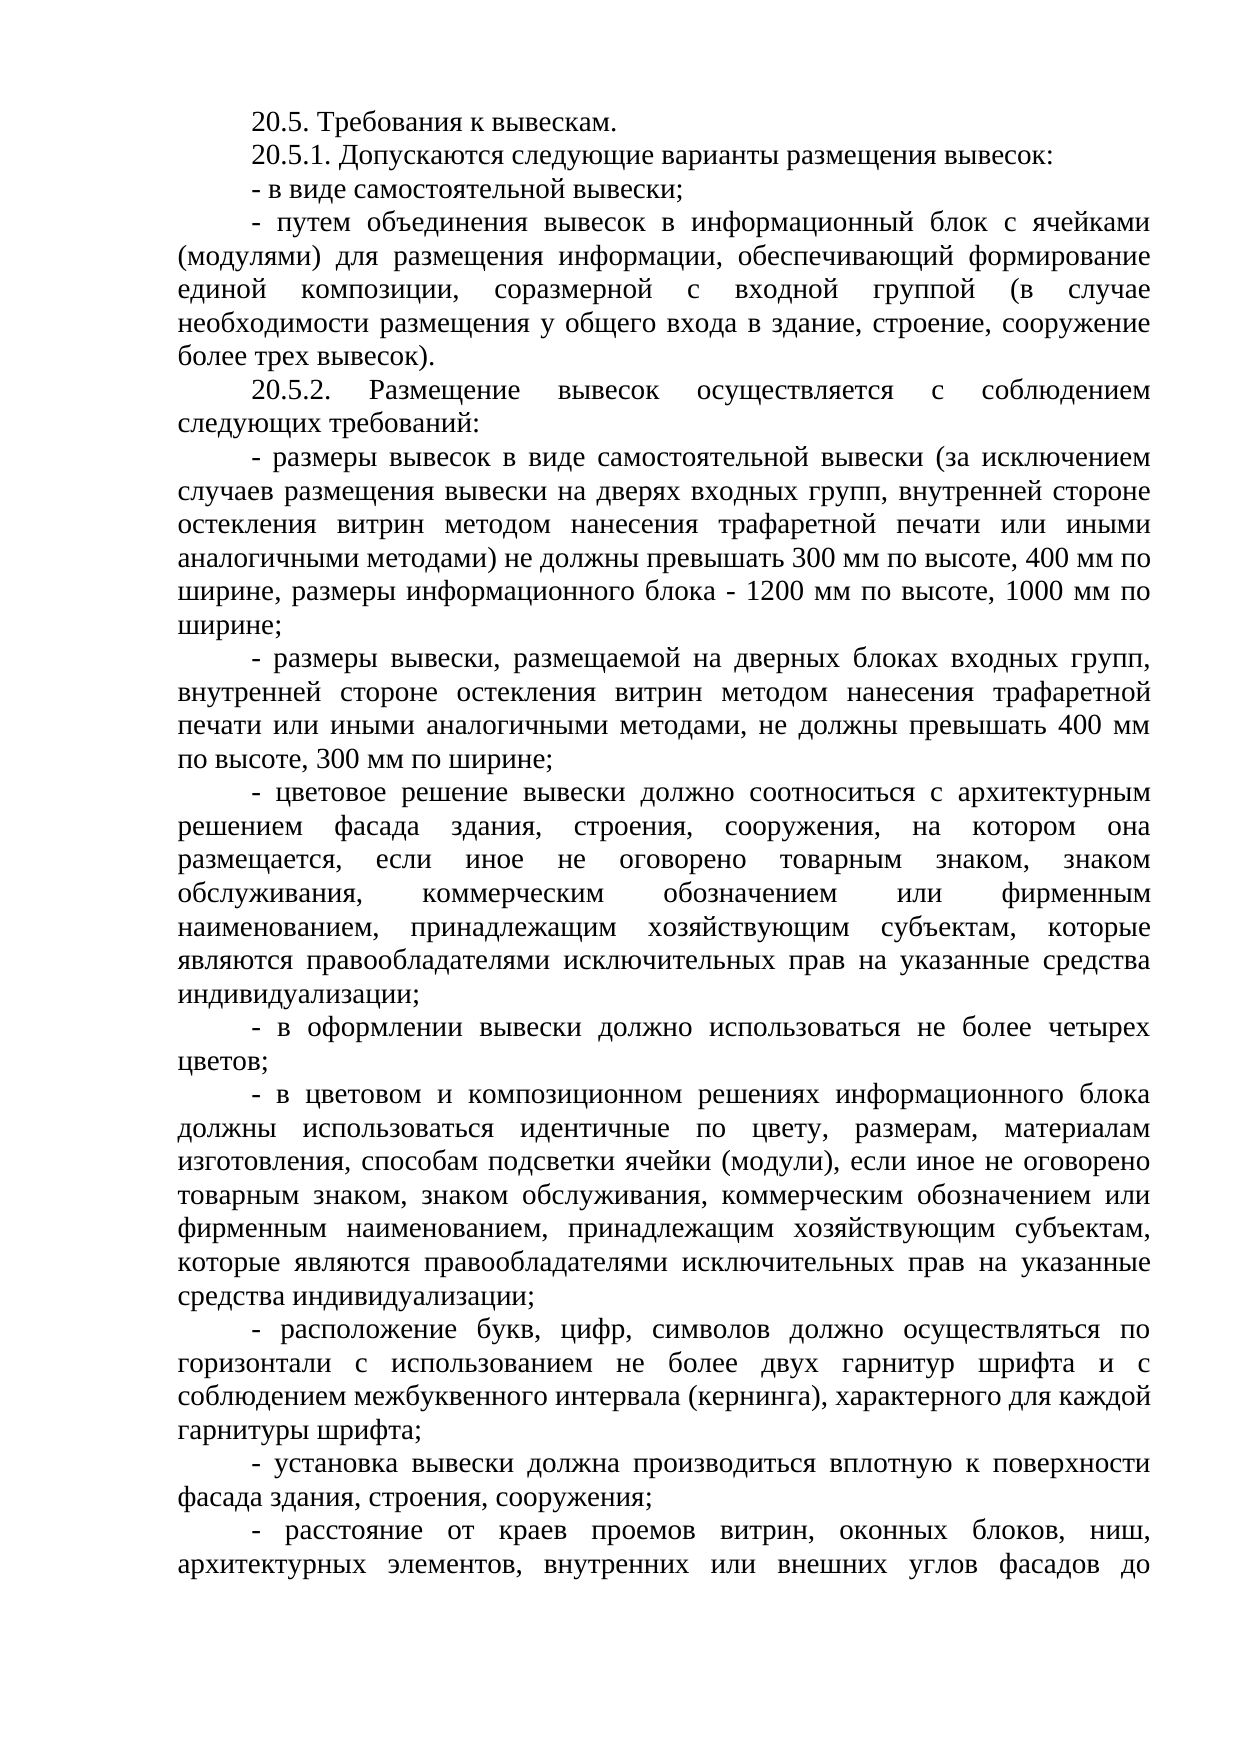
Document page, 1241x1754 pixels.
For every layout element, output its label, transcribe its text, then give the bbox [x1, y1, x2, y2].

text - в виде самостоятельной вывески; [177, 171, 1152, 204]
text 20.5.2. Размещение вывесок осуществляется с соблюдением следующих требований: [177, 372, 1152, 439]
text - цветовое решение вывески должно соотноситься с архитектурным решением фасада здания, строения, сооружения, на котором она размещается, если иное не оговорено товарным знаком, знаком обслуживания, коммерческим обозначением или фирменным наименованием, принадлежащим хозяйствующим субъектам, которые являются правообладателями исключительных прав на указанные средства индивидуализации; [177, 774, 1152, 1009]
text 20.5. Требования к вывескам. [177, 104, 1152, 137]
text 20.5.1. Допускаются следующие варианты размещения вывесок: [177, 137, 1152, 171]
text - установка вывески должна производиться вплотную к поверхности фасада здания, строения, сооружения; [177, 1445, 1152, 1512]
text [177, 1512, 1152, 1579]
text - расположение букв, цифр, символов должно осуществляться по горизонтали с использованием не более двух гарнитур шрифта и с соблюдением межбуквенного интервала (кернинга), характерного для каждой гарнитуры шрифта; [177, 1311, 1152, 1445]
text - в цветовом и композиционном решениях информационного блока должны использоваться идентичные по цвету, размерам, материалам изготовления, способам подсветки ячейки (модули), если иное не оговорено товарным знаком, знаком обслуживания, коммерческим обозначением или фирменным наименованием, принадлежащим хозяйствующим субъектам, которые являются правообладателями исключительных прав на указанные средства индивидуализации; [177, 1076, 1152, 1311]
text - размеры вывесок в виде самостоятельной вывески (за исключением случаев размещения вывески на дверях входных групп, внутренней стороне остекления витрин методом нанесения трафаретной печати или иными аналогичными методами) не должны превышать 300 мм по высоте, 400 мм по ширине, размеры информационного блока - 1200 мм по высоте, 1000 мм по ширине; [177, 439, 1152, 640]
text - в оформлении вывески должно использоваться не более четырех цветов; [177, 1009, 1152, 1076]
text - путем объединения вывесок в информационный блок с ячейками (модулями) для размещения информации, обеспечивающий формирование единой композиции, соразмерной с входной группой (в случае необходимости размещения у общего входа в здание, строение, сооружение более трех вывесок). [177, 204, 1152, 372]
text - размеры вывески, размещаемой на дверных блоках входных групп, внутренней стороне остекления витрин методом нанесения трафаретной печати или иными аналогичными методами, не должны превышать 400 мм по высоте, 300 мм по ширине; [177, 640, 1152, 774]
